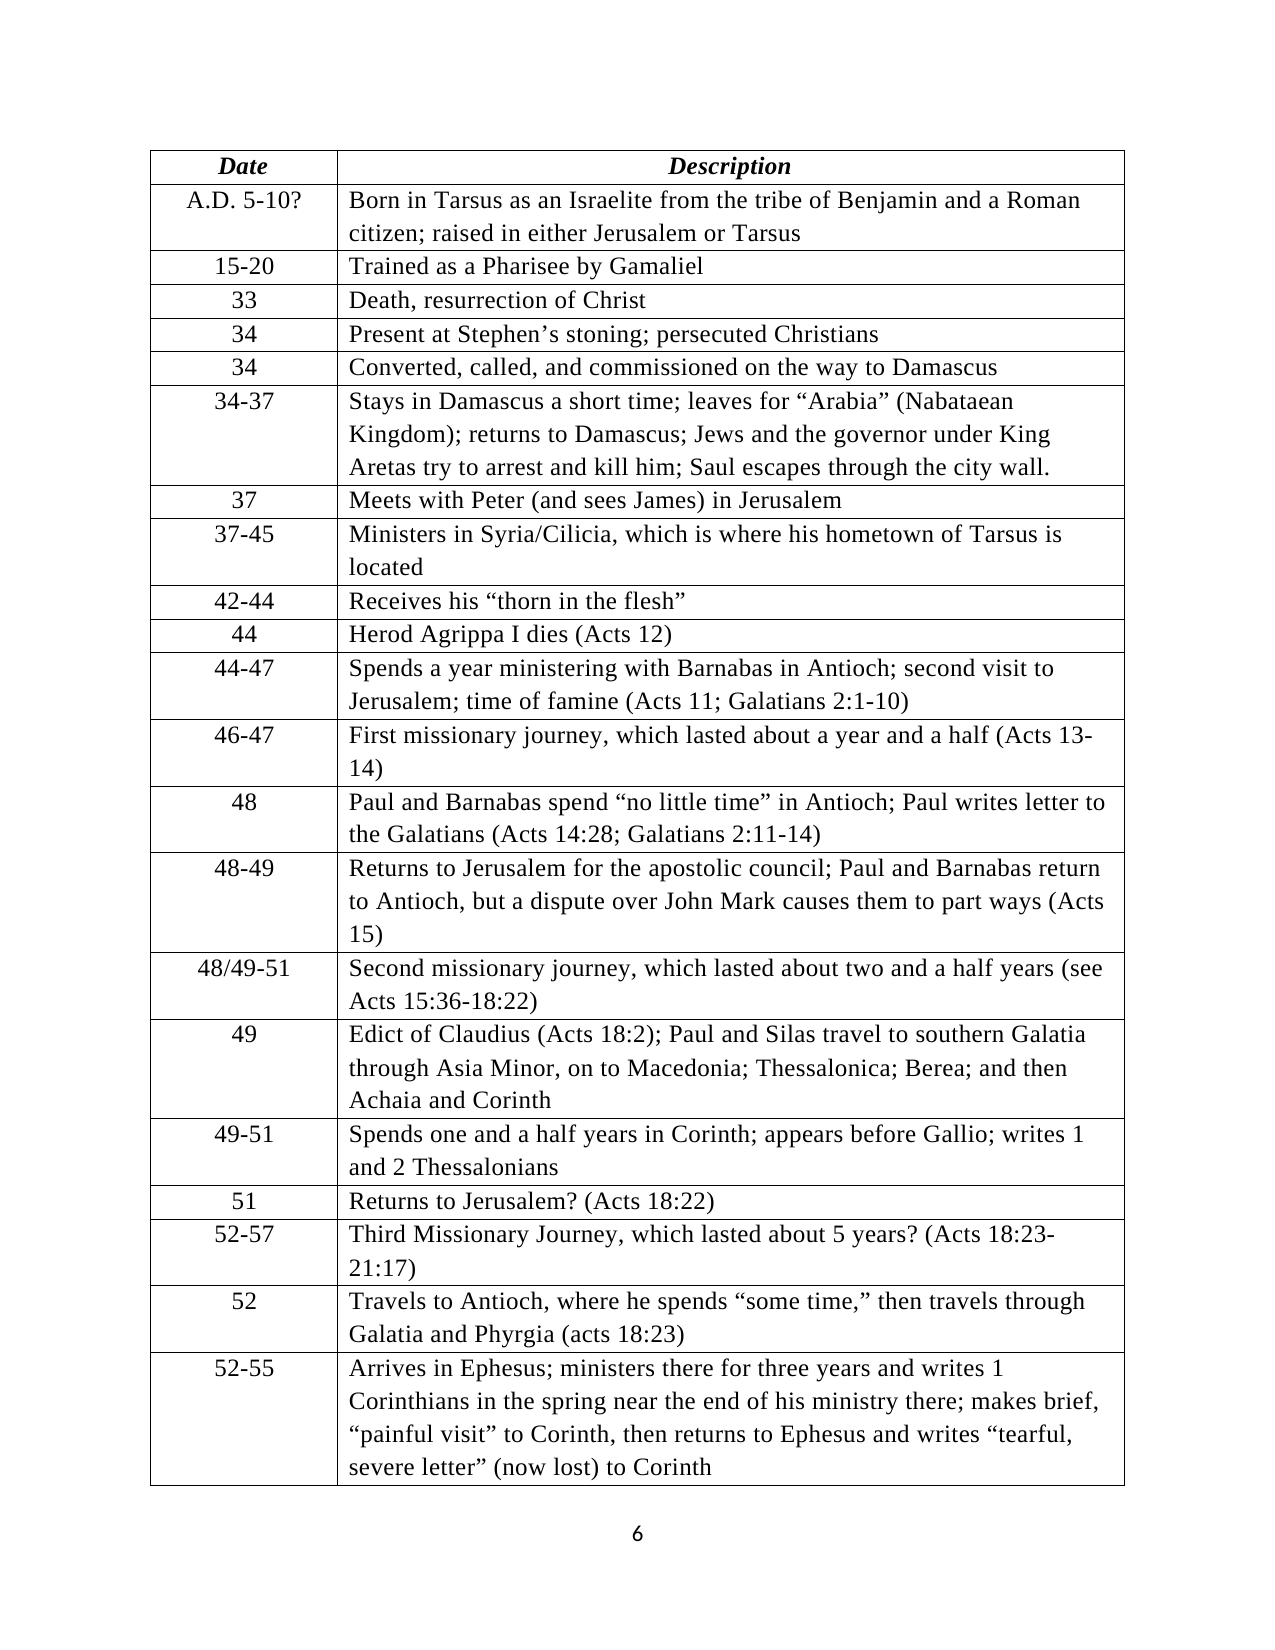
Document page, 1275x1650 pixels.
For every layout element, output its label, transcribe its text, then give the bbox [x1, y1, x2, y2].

table_cell Present at Stephen’s stoning; persecuted Christians [338, 319, 1124, 351]
table_cell Death, resurrection of Christ [338, 285, 1124, 318]
table_cell Born in Tarsus as an Israelite from the tribe of Benjamin and a Roman citizen; raised in either Jerusalem or Tarsus [338, 185, 1124, 250]
table_cell 34 [151, 352, 337, 385]
table_cell Trained as a Pharisee by Gamaliel [338, 251, 1124, 284]
table_cell 37-45 [151, 519, 337, 585]
table_cell 33 [151, 285, 337, 318]
table_cell Returns to Jerusalem? (Acts 18:22) [338, 1186, 1124, 1218]
table_cell Meets with Peter (and sees James) in Jerusalem [338, 486, 1124, 518]
table_cell 48/49-51 [151, 953, 337, 1018]
table_cell Receives his “thorn in the flesh” [338, 586, 1124, 618]
table_cell Converted, called, and commissioned on the way to Damascus [338, 352, 1124, 385]
table_cell Ministers in Syria/Cilicia, which is where his hometown of Tarsus is located [338, 519, 1124, 585]
table_cell 34 [151, 319, 337, 351]
table_cell 52-55 [151, 1353, 337, 1484]
table_cell Arrives in Ephesus; ministers there for three years and writes 1 Corinthians in the spring near the end of his ministry there; makes brief, “painful visit” to Corinth, then returns to Ephesus and writes “tearful, severe letter” (now lost) to Corinth [338, 1353, 1124, 1484]
table_cell Paul and Barnabas spend “no little time” in Antioch; Paul writes letter to the Galatians (Acts 14:28; Galatians 2:11-14) [338, 787, 1124, 852]
table_cell 49 [151, 1020, 337, 1118]
table_cell Stays in Damascus a short time; leaves for “Arabia” (Nabataean Kingdom); returns to Damascus; Jews and the governor under King Aretas try to arrest and kill him; Saul escapes through the city wall. [338, 386, 1124, 484]
table_cell 34-37 [151, 386, 337, 484]
table_header Description [338, 151, 1124, 184]
table_cell 52 [151, 1286, 337, 1352]
table_cell 48 [151, 787, 337, 852]
table_cell 48-49 [151, 853, 337, 952]
table_cell 15-20 [151, 251, 337, 284]
table_cell 52-57 [151, 1220, 337, 1285]
table_cell 51 [151, 1186, 337, 1218]
table_cell 49-51 [151, 1119, 337, 1185]
table_cell Third Missionary Journey, which lasted about 5 years? (Acts 18:23-21:17) [338, 1220, 1124, 1285]
table_cell First missionary journey, which lasted about a year and a half (Acts 13-14) [338, 720, 1124, 786]
table_cell Herod Agrippa I dies (Acts 12) [338, 620, 1124, 652]
table_cell Spends a year ministering with Barnabas in Antioch; second visit to Jerusalem; time of famine (Acts 11; Galatians 2:1-10) [338, 653, 1124, 719]
table_cell 46-47 [151, 720, 337, 786]
table_cell 37 [151, 486, 337, 518]
table_cell Spends one and a half years in Corinth; appears before Gallio; writes 1 and 2 Thessalonians [338, 1119, 1124, 1185]
table_header Date [151, 151, 337, 184]
table_cell 42-44 [151, 586, 337, 618]
table_cell Edict of Claudius (Acts 18:2); Paul and Silas travel to southern Galatia through Asia Minor, on to Macedonia; Thessalonica; Berea; and then Achaia and Corinth [338, 1020, 1124, 1118]
table_cell 44 [151, 620, 337, 652]
table_cell A.D. 5-10? [151, 185, 337, 250]
table_cell Second missionary journey, which lasted about two and a half years (see Acts 15:36-18:22) [338, 953, 1124, 1018]
table_cell Returns to Jerusalem for the apostolic council; Paul and Barnabas return to Antioch, but a dispute over John Mark causes them to part ways (Acts 15) [338, 853, 1124, 952]
table_cell 44-47 [151, 653, 337, 719]
table_cell Travels to Antioch, where he spends “some time,” then travels through Galatia and Phyrgia (acts 18:23) [338, 1286, 1124, 1352]
